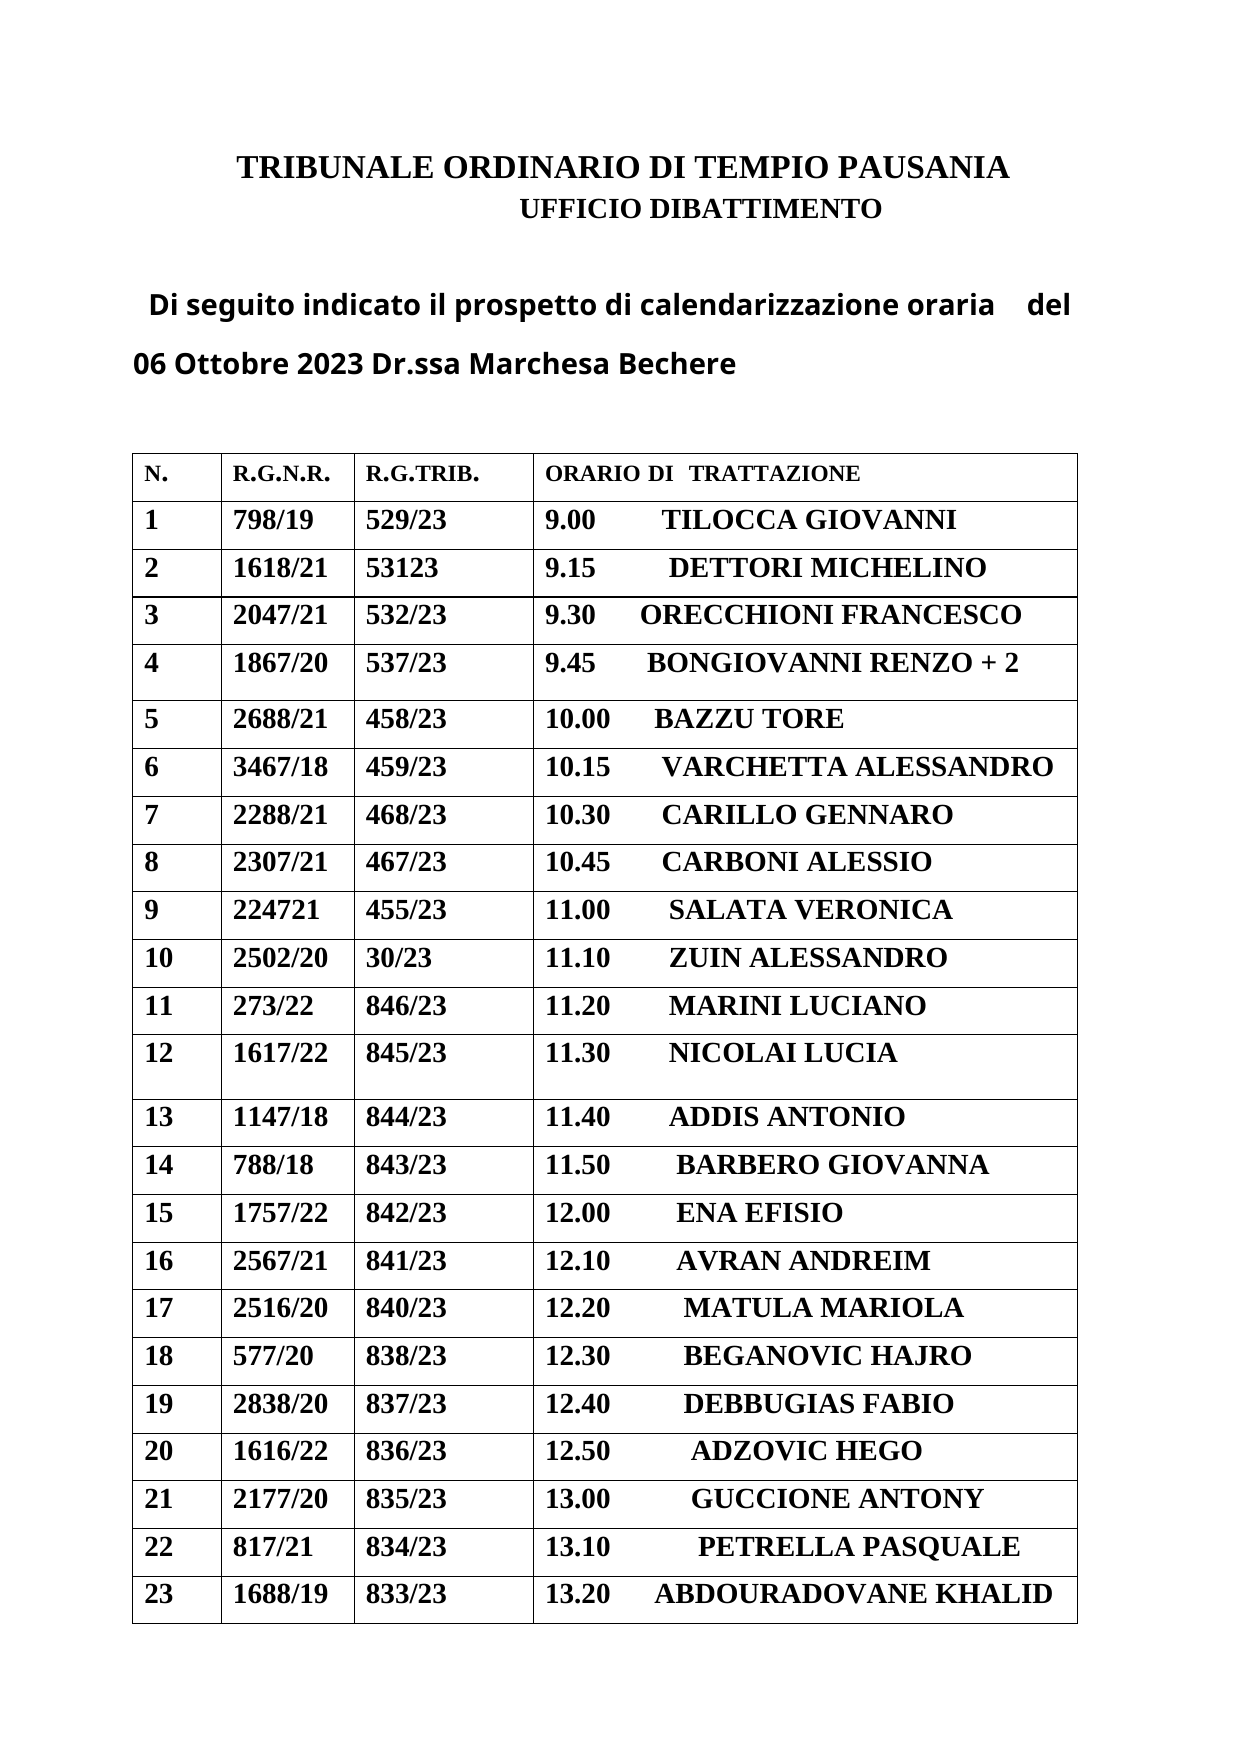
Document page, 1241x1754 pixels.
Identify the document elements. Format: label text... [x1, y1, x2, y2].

table_cell 9.15 DETTORI MICHELINO [534, 550, 1077, 596]
table_cell 532/23 [355, 598, 533, 644]
table_cell 459/23 [355, 749, 533, 796]
table_cell 3467/18 [222, 749, 354, 796]
table_cell 11.00 SALATA VERONICA [534, 892, 1077, 939]
table_cell 7 [133, 797, 221, 843]
table_cell 12.50 ADZOVIC HEGO [534, 1434, 1077, 1480]
table_cell 16 [133, 1243, 221, 1289]
table_cell 836/23 [355, 1434, 533, 1480]
table_cell 1 [133, 502, 221, 549]
table_cell 1617/22 [222, 1035, 354, 1098]
table_cell 2567/21 [222, 1243, 354, 1289]
table_cell 11.10 ZUIN ALESSANDRO [534, 940, 1077, 987]
table_cell 1616/22 [222, 1434, 354, 1480]
table_cell 273/22 [222, 988, 354, 1034]
text UFFICIO DIBATTIMENTO [118, 192, 1122, 225]
table_cell 13.00 GUCCIONE ANTONY [534, 1481, 1077, 1528]
table_cell 817/21 [222, 1529, 354, 1576]
table_cell 21 [133, 1481, 221, 1528]
table_cell 455/23 [355, 892, 533, 939]
table_cell 8 [133, 845, 221, 891]
table_cell 1867/20 [222, 645, 354, 700]
table_cell 834/23 [355, 1529, 533, 1576]
table_cell 468/23 [355, 797, 533, 843]
table_cell 798/19 [222, 502, 354, 549]
table_cell 12.20 MATULA MARIOLA [534, 1290, 1077, 1337]
table_cell 788/18 [222, 1147, 354, 1194]
table_cell 10.30 CARILLO GENNARO [534, 797, 1077, 843]
table_header n. [133, 454, 221, 501]
table_cell 30/23 [355, 940, 533, 987]
table_cell 19 [133, 1386, 221, 1432]
table_cell 9.30 ORECCHIONI FRANCESCO [534, 598, 1077, 644]
text Di seguito indicato il prospetto di calendarizzazione oraria del 06 Ottobre 2023 Dr.ssa Marchesa Bechere [133, 284, 1122, 383]
table_cell 22 [133, 1529, 221, 1576]
table_cell 2502/20 [222, 940, 354, 987]
table_cell 12.30 BEGANOVIC HAJRO [534, 1338, 1077, 1385]
table_cell 53123 [355, 550, 533, 596]
table_cell 12 [133, 1035, 221, 1098]
table_cell 11.30 NICOLAI LUCIA [534, 1035, 1077, 1098]
table_cell 843/23 [355, 1147, 533, 1194]
table_cell 2688/21 [222, 701, 354, 748]
table_cell 3 [133, 598, 221, 644]
table_cell 2047/21 [222, 598, 354, 644]
table_cell 10.15 VARCHETTA ALESSANDRO [534, 749, 1077, 796]
table_cell 841/23 [355, 1243, 533, 1289]
table_cell 14 [133, 1147, 221, 1194]
table_cell 13.20 ABDOURADOVANE KHALID [534, 1577, 1077, 1623]
table_cell 18 [133, 1338, 221, 1385]
text TRIBUNALE ORDINARIO DI TEMPIO PAUSANIA [118, 148, 1122, 186]
table_cell 458/23 [355, 701, 533, 748]
table_cell 10.45 CARBONI ALESSIO [534, 845, 1077, 891]
table_cell 2 [133, 550, 221, 596]
table_cell 11 [133, 988, 221, 1034]
table_cell 4 [133, 645, 221, 700]
table_cell 12.10 AVRAN ANDREIM [534, 1243, 1077, 1289]
table_cell 12.40 DEBBUGIAS FABIO [534, 1386, 1077, 1432]
table_cell 529/23 [355, 502, 533, 549]
table_cell 20 [133, 1434, 221, 1480]
table_cell 13 [133, 1100, 221, 1146]
table_cell 1618/21 [222, 550, 354, 596]
table_cell 13.10 PETRELLA PASQUALE [534, 1529, 1077, 1576]
table_cell 10.00 BAZZU TORE [534, 701, 1077, 748]
table_cell 17 [133, 1290, 221, 1337]
table_cell 6 [133, 749, 221, 796]
table_cell 1757/22 [222, 1195, 354, 1242]
table_cell 833/23 [355, 1577, 533, 1623]
table_cell 845/23 [355, 1035, 533, 1098]
table_cell 12.00 ENA EFISIO [534, 1195, 1077, 1242]
table_cell 2307/21 [222, 845, 354, 891]
table_cell 467/23 [355, 845, 533, 891]
table_cell 1147/18 [222, 1100, 354, 1146]
table_header r.g.n.r. [222, 454, 354, 501]
table_cell 9.00 TILOCCA GIOVANNI [534, 502, 1077, 549]
table_cell 837/23 [355, 1386, 533, 1432]
table_cell 10 [133, 940, 221, 987]
table_cell 537/23 [355, 645, 533, 700]
table_cell 5 [133, 701, 221, 748]
table_header r.g.trib. [355, 454, 533, 501]
table_cell 577/20 [222, 1338, 354, 1385]
table_cell 23 [133, 1577, 221, 1623]
table_cell 9 [133, 892, 221, 939]
table_cell 838/23 [355, 1338, 533, 1385]
table_cell 15 [133, 1195, 221, 1242]
table_cell 9.45 BONGIOVANNI RENZO + 2 [534, 645, 1077, 700]
table_cell 11.50 BARBERO GIOVANNA [534, 1147, 1077, 1194]
table_cell 840/23 [355, 1290, 533, 1337]
table_cell 835/23 [355, 1481, 533, 1528]
table_cell 2288/21 [222, 797, 354, 843]
table_cell 11.20 MARINI LUCIANO [534, 988, 1077, 1034]
table_cell 1688/19 [222, 1577, 354, 1623]
table_cell 846/23 [355, 988, 533, 1034]
table_cell 2516/20 [222, 1290, 354, 1337]
table_cell 842/23 [355, 1195, 533, 1242]
table_header orario di trattazione [534, 454, 1077, 501]
table_cell 844/23 [355, 1100, 533, 1146]
table_cell 2838/20 [222, 1386, 354, 1432]
table_cell 2177/20 [222, 1481, 354, 1528]
table_cell 224721 [222, 892, 354, 939]
table_cell 11.40 ADDIS ANTONIO [534, 1100, 1077, 1146]
